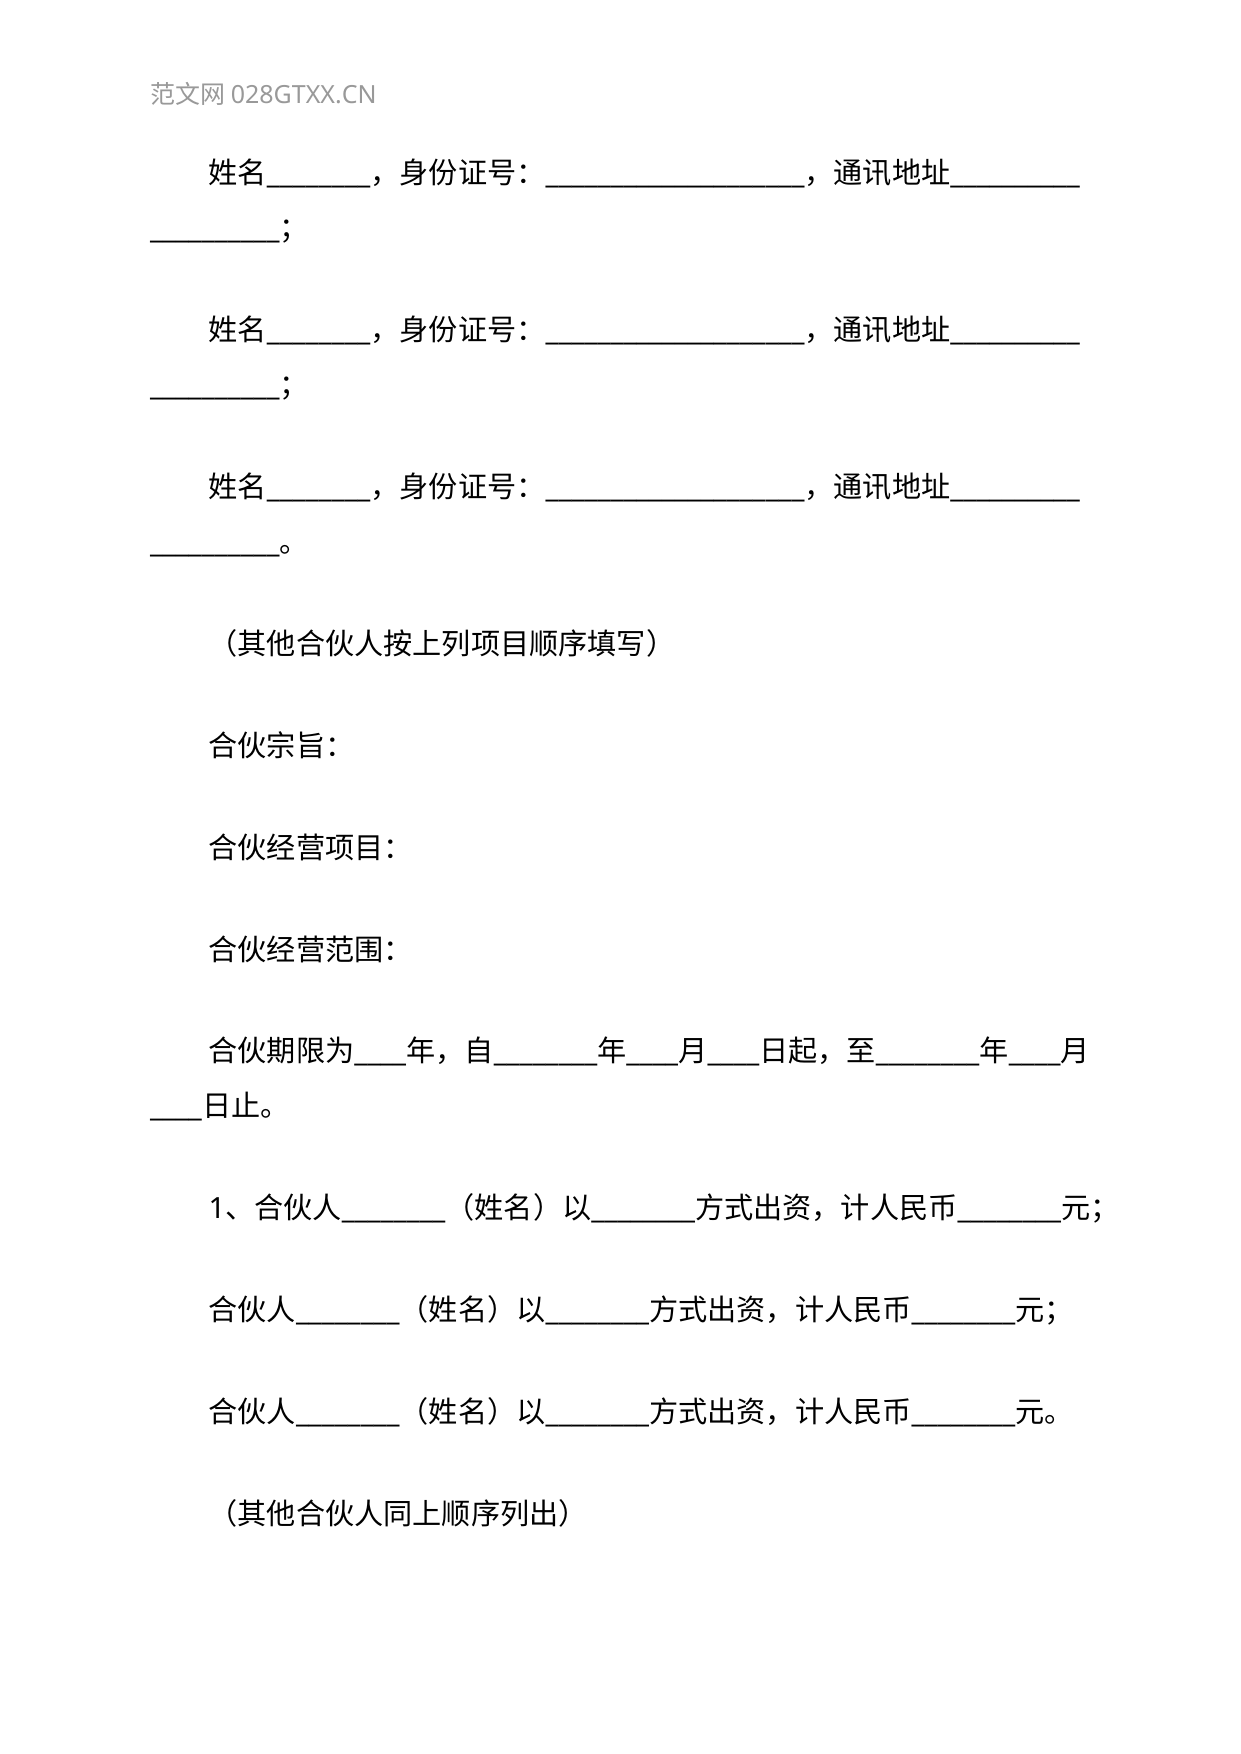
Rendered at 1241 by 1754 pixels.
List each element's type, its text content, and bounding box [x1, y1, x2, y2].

text （其他合伙人按上列项目顺序填写） [150, 621, 1090, 663]
text 合伙经营范围： [150, 926, 1090, 968]
text （其他合伙人同上顺序列出） [150, 1491, 1090, 1533]
text 姓名________，身份证号：____________________，通讯地址____________________。 [150, 464, 1090, 561]
text 姓名________，身份证号：____________________，通讯地址____________________； [150, 150, 1090, 247]
text 合伙人________（姓名）以________方式出资，计人民币________元。 [150, 1389, 1090, 1431]
text 姓名________，身份证号：____________________，通讯地址____________________； [150, 307, 1090, 404]
text 合伙经营项目： [150, 824, 1090, 867]
text 合伙期限为____年，自________年____月____日起，至________年____月____日止。 [150, 1028, 1090, 1125]
text 合伙宗旨： [150, 723, 1090, 765]
text 合伙人________（姓名）以________方式出资，计人民币________元； [150, 1287, 1090, 1329]
text 1、合伙人________（姓名）以________方式出资，计人民币________元； [150, 1185, 1090, 1227]
